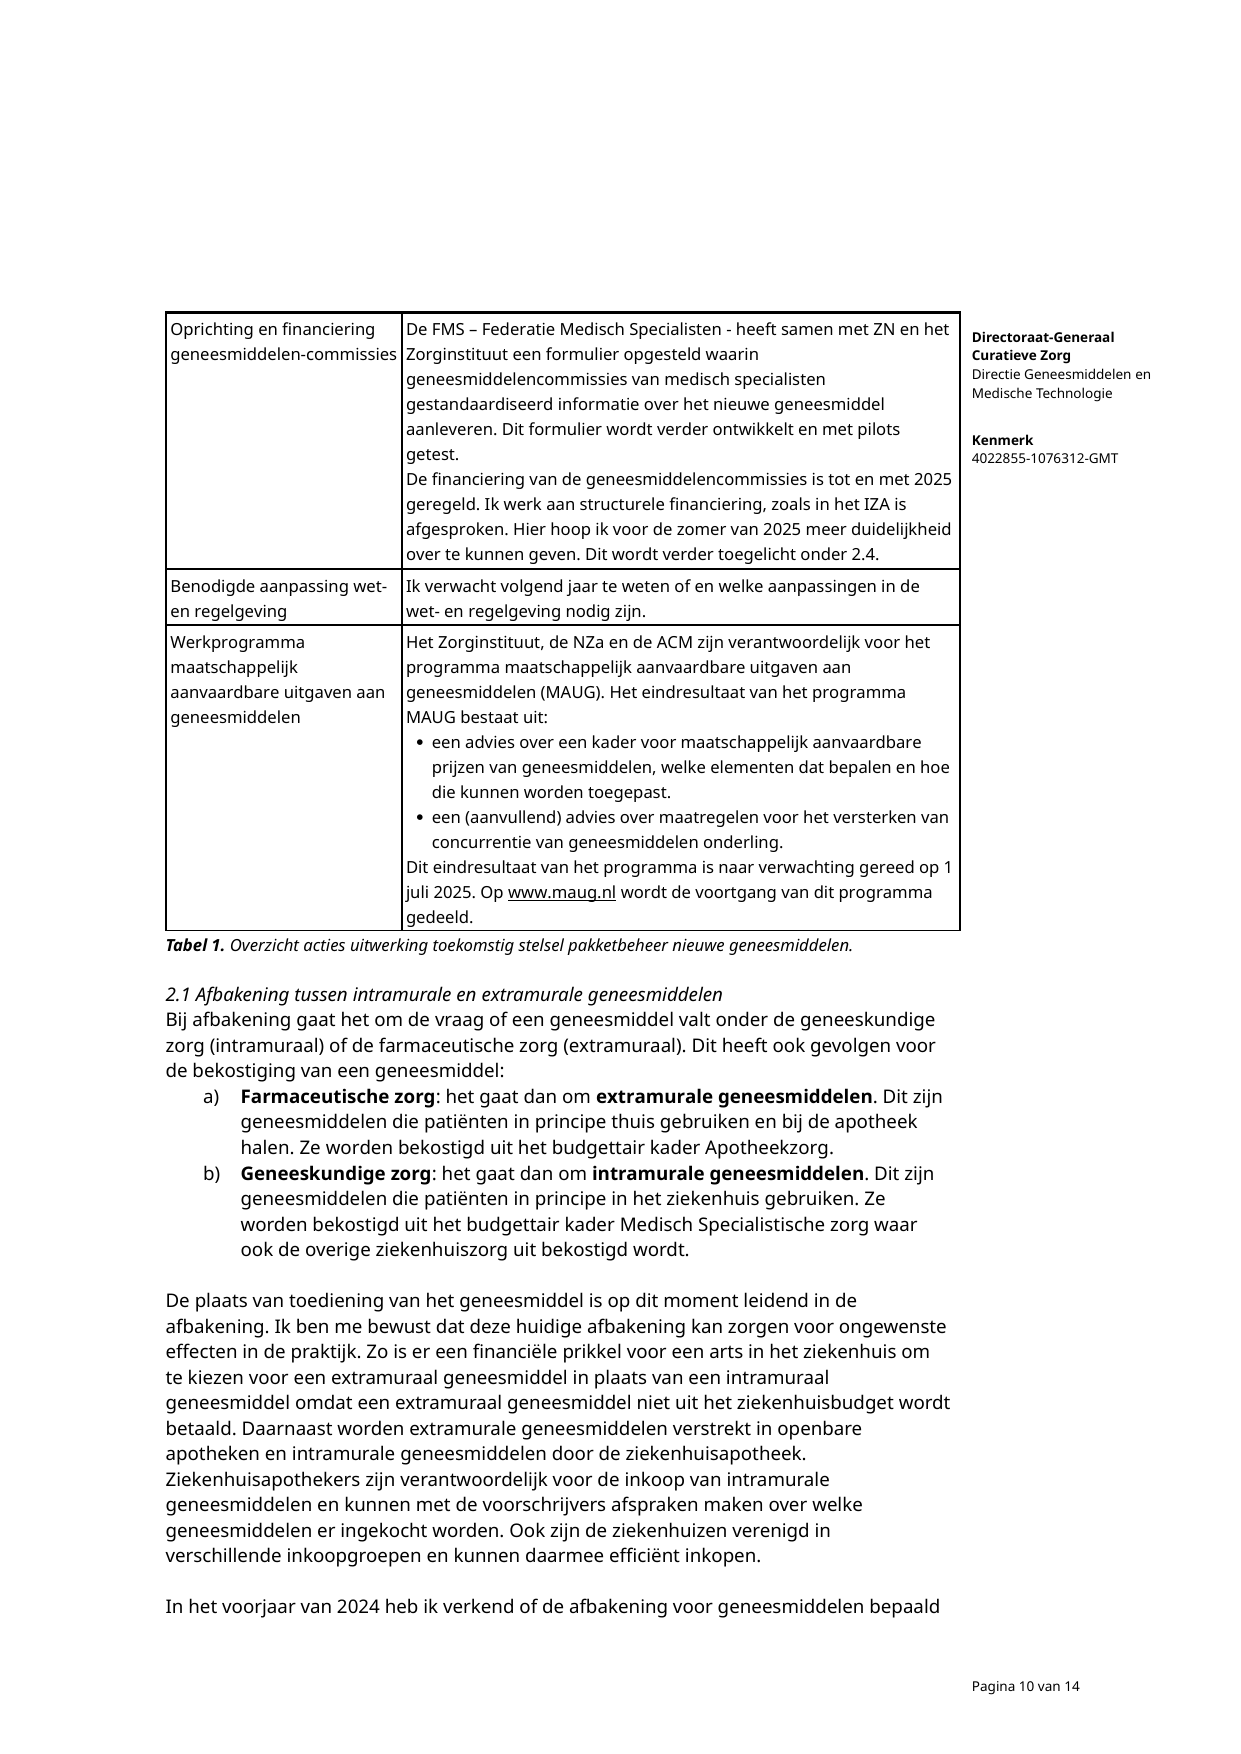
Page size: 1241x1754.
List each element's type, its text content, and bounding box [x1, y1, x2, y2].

text De plaats van toediening van het geneesmiddel is op dit moment leidend in de afbakening. Ik ben me bewust dat deze huidige afbakening kan zorgen voor ongewenste effecten in de praktijk. Zo is er een financiële prikkel voor een arts in het ziekenhuis om te kiezen voor een extramuraal geneesmiddel in plaats van een intramuraal geneesmiddel omdat een extramuraal geneesmiddel niet uit het ziekenhuisbudget wordt betaald. Daarnaast worden extramurale geneesmiddelen verstrekt in openbare apotheken en intramurale geneesmiddelen door de ziekenhuisapotheek. Ziekenhuisapothekers zijn verantwoordelijk voor de inkoop van intramurale geneesmiddelen en kunnen met de voorschrijvers afspraken maken over welke geneesmiddelen er ingekocht worden. Ook zijn de ziekenhuizen verenigd in verschillende inkoopgroepen en kunnen daarmee efficiënt inkopen. [165, 1287, 951, 1568]
list Geneeskundige zorg: het gaat dan om intramurale geneesmiddelen. Dit zijn geneesmiddelen die patiënten in principe in het ziekenhuis gebruiken. Ze worden bekostigd uit het budgettair kader Medisch Specialistische zorg waar ook de overige ziekenhuiszorg uit bekostigd wordt. [203, 1160, 951, 1262]
table_cell Benodigde aanpassing wet- en regelgeving [167, 570, 401, 624]
list Farmaceutische zorg: het gaat dan om extramurale geneesmiddelen. Dit zijn geneesmiddelen die patiënten in principe thuis gebruiken en bij de apotheek halen. Ze worden bekostigd uit het budgettair kader Apotheekzorg. [203, 1083, 951, 1160]
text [165, 1594, 951, 1619]
text Tabel 1. Overzicht acties uitwerking toekomstig stelsel pakketbeheer nieuwe geneesmiddelen. [165, 931, 951, 956]
table_cell Ik verwacht volgend jaar te weten of en welke aanpassingen in de wet- en regelgeving nodig zijn. [403, 570, 959, 624]
table_header De FMS – Federatie Medisch Specialisten - heeft samen met ZN en het Zorginstituut een formulier opgesteld waarin geneesmiddelencommissies van medisch specialisten gestandaardiseerd informatie over het nieuwe geneesmiddel aanleveren. Dit formulier wordt verder ontwikkelt en met pilots getest. De financiering van de geneesmiddelencommissies is tot en met 2025 geregeld. Ik werk aan structurele financiering, zoals in het IZA is afgesproken. Hier hoop ik voor de zomer van 2025 meer duidelijkheid over te kunnen geven. Dit wordt verder toegelicht onder 2.4. [403, 314, 959, 568]
text 2.1 Afbakening tussen intramurale en extramurale geneesmiddelen [165, 981, 951, 1007]
table_header Oprichting en financiering geneesmiddelen-commissies [167, 314, 401, 568]
text Bij afbakening gaat het om de vraag of een geneesmiddel valt onder de geneeskundige zorg (intramuraal) of de farmaceutische zorg (extramuraal). Dit heeft ook gevolgen voor de bekostiging van een geneesmiddel: [165, 1007, 951, 1083]
table_cell Werkprogramma maatschappelijk aanvaardbare uitgaven aan geneesmiddelen [167, 626, 401, 930]
table_cell Het Zorginstituut, de NZa en de ACM zijn verantwoordelijk voor het programma maatschappelijk aanvaardbare uitgaven aan geneesmiddelen (MAUG). Het eindresultaat van het programma MAUG bestaat uit: een advies over een kader voor maatschappelijk aanvaardbare prijzen van geneesmiddelen, welke elementen dat bepalen en hoe die kunnen worden toegepast. een (aanvullend) advies over maatregelen voor het versterken van concurrentie van geneesmiddelen onderling. Dit eindresultaat van het programma is naar verwachting gereed op 1 juli 2025. Op www.maug.nl wordt de voortgang van dit programma gedeeld. [403, 626, 959, 930]
